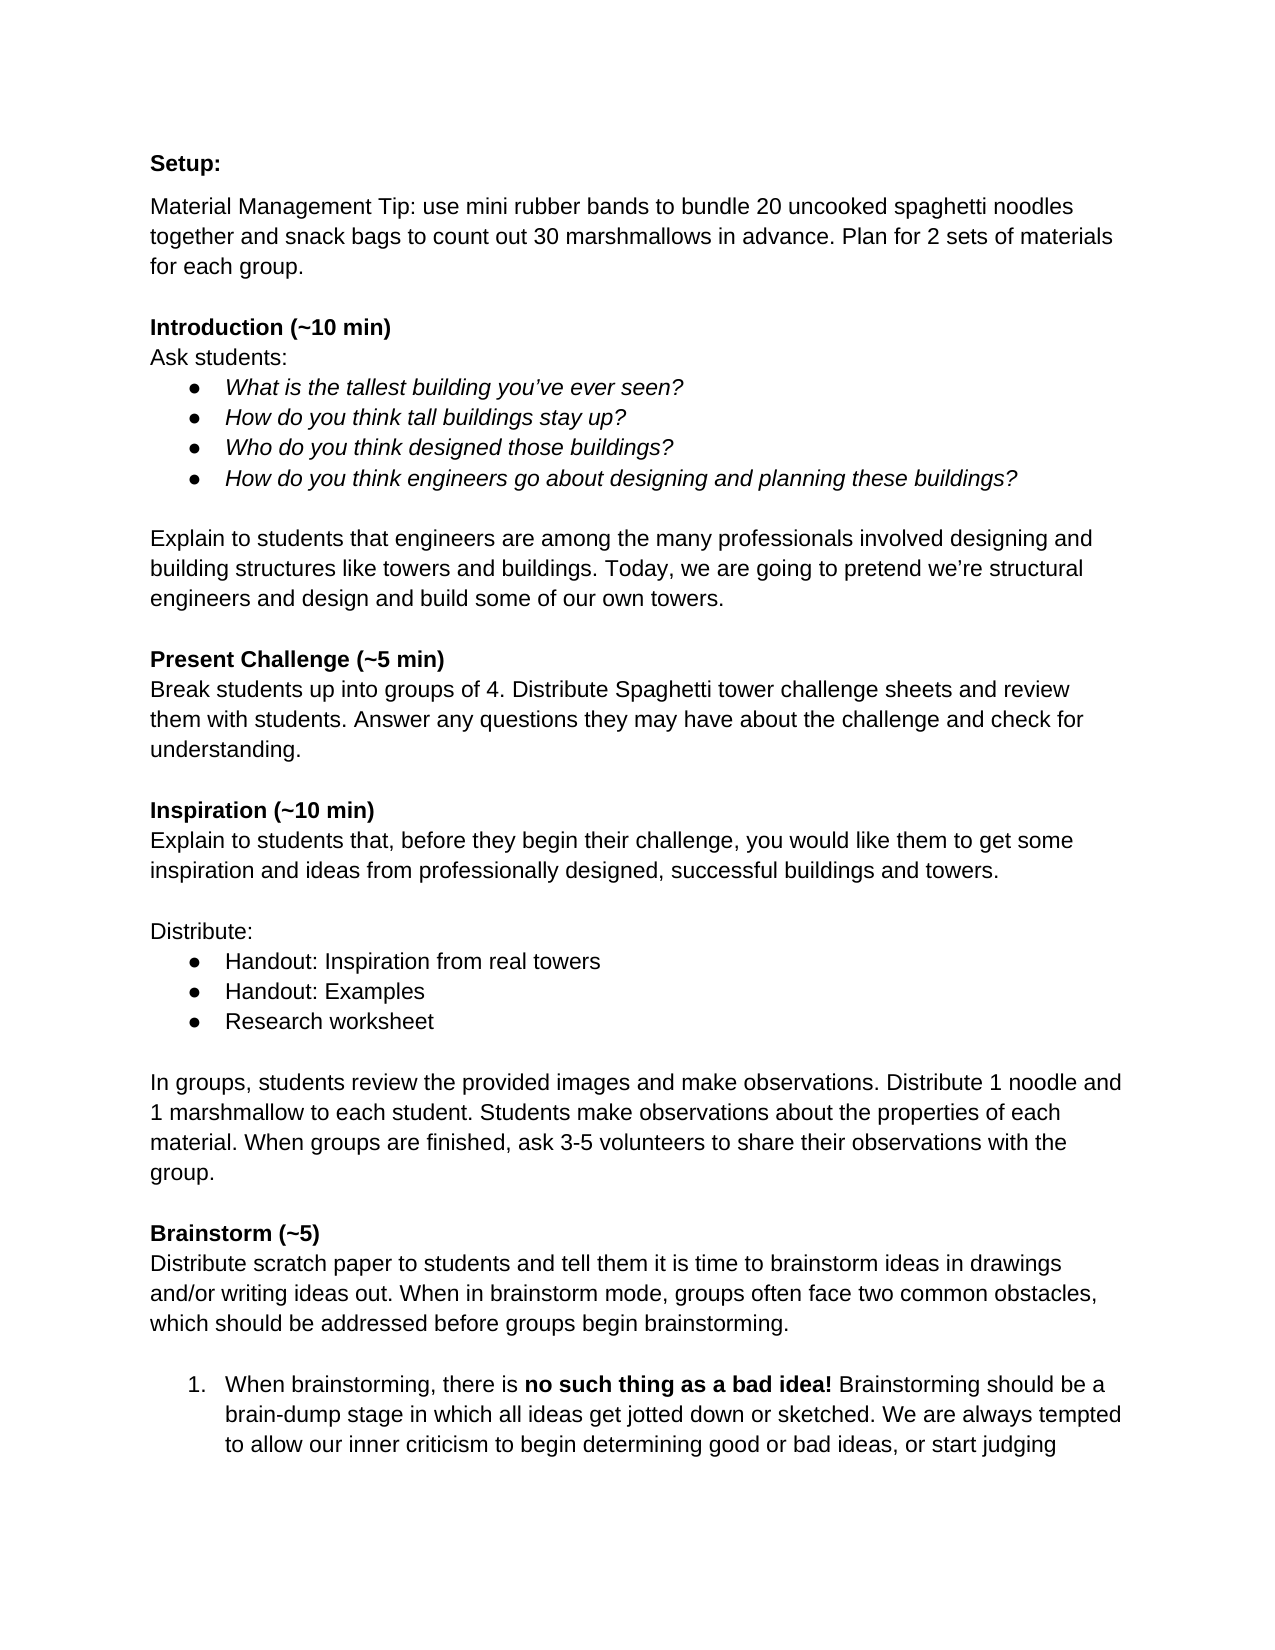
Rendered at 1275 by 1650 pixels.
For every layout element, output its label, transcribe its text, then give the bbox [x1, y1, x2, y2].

text Explain to students that, before they begin their challenge, you would like them to get some inspiration and ideas from professionally designed, successful buildings and towers. [150, 827, 1125, 884]
text Brainstorm (~5) [150, 1220, 1125, 1246]
text Material Management Tip: use mini rubber bands to bundle 20 uncooked spaghetti noodles together and snack bags to count out 30 marshmallows in advance. Plan for 2 sets of materials for each group. [150, 193, 1125, 279]
list Research worksheet [187, 1008, 1125, 1035]
text Introduction (~10 min) [150, 313, 1125, 340]
text Explain to students that engineers are among the many professionals involved designing and building structures like towers and buildings. Today, we are going to pretend we’re structural engineers and design and build some of our own towers. [150, 525, 1125, 612]
list How do you think tall buildings stay up? [187, 404, 1125, 431]
text Inspiration (~10 min) [150, 797, 1125, 823]
list How do you think engineers go about designing and planning these buildings? [187, 464, 1125, 491]
list Who do you think designed those buildings? [187, 434, 1125, 461]
list What is the tallest building you’ve ever seen? [187, 374, 1125, 400]
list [187, 1371, 1125, 1458]
text Distribute: [150, 918, 1125, 944]
subtitle Setup: [150, 150, 1125, 176]
text Present Challenge (~5 min) [150, 646, 1125, 672]
text In groups, students review the provided images and make observations. Distribute 1 noodle and 1 marshmallow to each student. Students make observations about the properties of each material. When groups are finished, ask 3-5 volunteers to share their observations with the group. [150, 1069, 1125, 1186]
text Break students up into groups of 4. Distribute Spaghetti tower challenge sheets and review them with students. Answer any questions they may have about the challenge and check for understanding. [150, 676, 1125, 763]
list Handout: Inspiration from real towers [187, 948, 1125, 974]
list Handout: Examples [187, 978, 1125, 1004]
text Ask students: [150, 344, 1125, 370]
text Distribute scratch paper to students and tell them it is time to brainstorm ideas in drawings and/or writing ideas out. When in brainstorm mode, groups often face two common obstacles, which should be addressed before groups begin brainstorming. [150, 1250, 1125, 1337]
